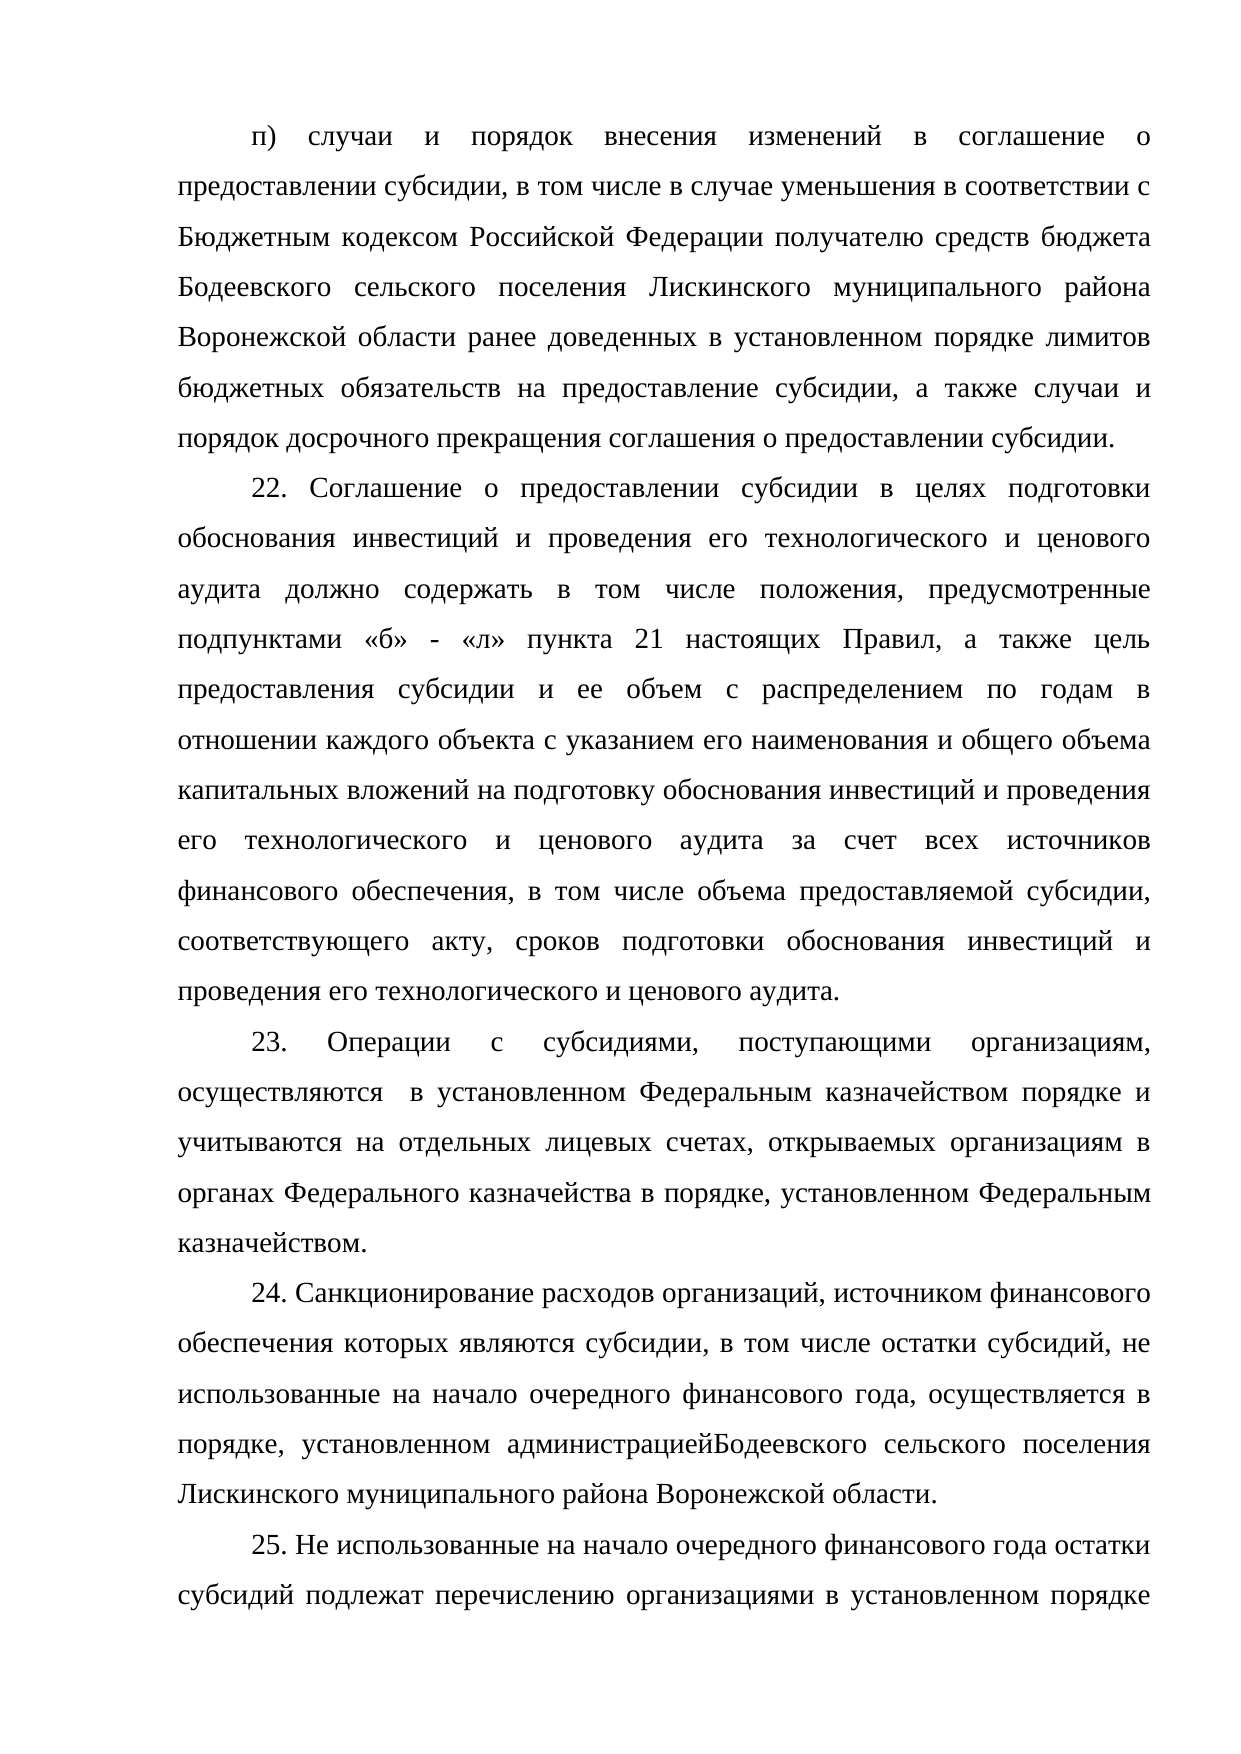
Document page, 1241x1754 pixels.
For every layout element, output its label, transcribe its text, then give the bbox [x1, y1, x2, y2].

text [177, 1527, 1152, 1611]
text 22. Соглашение о предоставлении субсидии в целях подготовки обоснования инвестиций и проведения его технологического и ценового аудита должно содержать в том числе положения, предусмотренные подпунктами «б» - «л» пункта 21 настоящих Правил, а также цель предоставления субсидии и ее объем с распределением по годам в отношении каждого объекта с указанием его наименования и общего объема капитальных вложений на подготовку обоснования инвестиций и проведения его технологического и ценового аудита за счет всех источников финансового обеспечения, в том числе объема предоставляемой субсидии, соответствующего акту, сроков подготовки обоснования инвестиций и проведения его технологического и ценового аудита. [177, 470, 1152, 1007]
text 23. Операции с субсидиями, поступающими организациям, осуществляются в установленном Федеральным казначейством порядке и учитываются на отдельных лицевых счетах, открываемых организациям в органах Федерального казначейства в порядке, установленном Федеральным казначейством. [177, 1024, 1152, 1258]
text 24. Санкционирование расходов организаций, источником финансового обеспечения которых являются субсидии, в том числе остатки субсидий, не использованные на начало очередного финансового года, осуществляется в порядке, установленном администрациейБодеевского сельского поселения Лискинского муниципального района Воронежской области. [177, 1275, 1152, 1510]
text п) случаи и порядок внесения изменений в соглашение о предоставлении субсидии, в том числе в случае уменьшения в соответствии с Бюджетным кодексом Российской Федерации получателю средств бюджета Бодеевского сельского поселения Лискинского муниципального района Воронежской области ранее доведенных в установленном порядке лимитов бюджетных обязательств на предоставление субсидии, а также случаи и порядок досрочного прекращения соглашения о предоставлении субсидии. [177, 118, 1152, 453]
